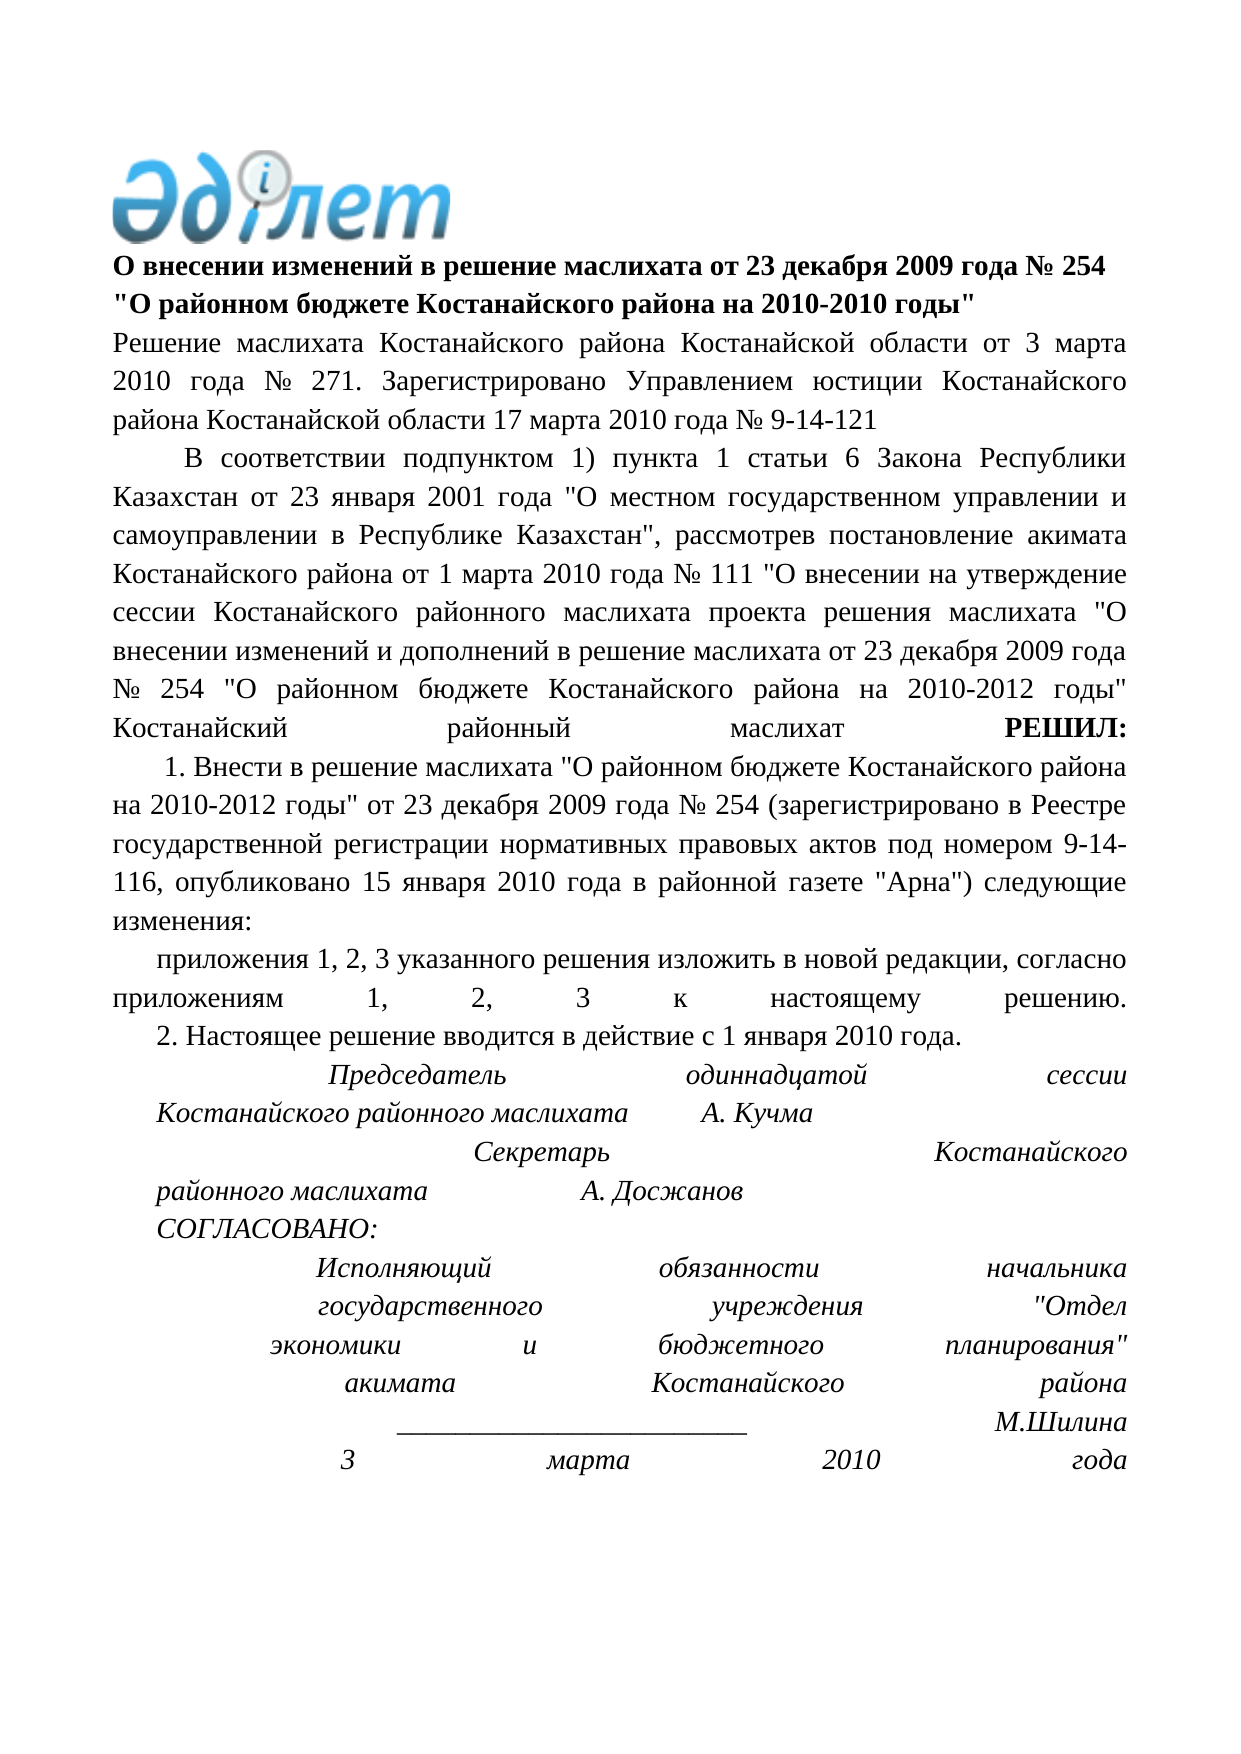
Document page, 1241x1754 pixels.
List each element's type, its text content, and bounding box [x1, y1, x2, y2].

text Секретарь Костанайского районного маслихата А. Досжанов [112, 1134, 1128, 1206]
text Решение маслихата Костанайского района Костанайской области от 3 марта 2010 года № 271. Зарегистрировано Управлением юстиции Костанайского района Костанайской области 17 марта 2010 года № 9-14-121 [112, 325, 1128, 435]
text Председатель одиннадцатой сессии Костанайского районного маслихата А. Кучма [112, 1057, 1128, 1129]
picture [112, 150, 451, 244]
text В соответствии подпунктом 1) пункта 1 статьи 6 Закона Республики Казахстан от 23 января 2001 года "О местном государственном управлении и самоуправлении в Республике Казахстан", рассмотрев постановление акимата Костанайского района от 1 марта 2010 года № 111 "О внесении на утверждение сессии Костанайского районного маслихата проекта решения маслихата "О внесении изменений и дополнений в решение маслихата от 23 декабря 2009 года № 254 "О районном бюджете Костанайского района на 2010-2012 годы" Костанайский районный маслихат РЕШИЛ: 1. Внести в решение маслихата "О районном бюджете Костанайского района на 2010-2012 годы" от 23 декабря 2009 года № 254 (зарегистрировано в Реестре государственной регистрации нормативных правовых актов под номером 9-14-116, опубликовано 15 января 2010 года в районной газете "Арна") следующие изменения: приложения 1, 2, 3 указанного решения изложить в новой редакции, согласно приложениям 1, 2, 3 к настоящему решению. 2. Настоящее решение вводится в действие с 1 января 2010 года. [112, 440, 1128, 1052]
text Исполняющий обязанности начальника государственного учреждения "Отдел экономики и бюджетного планирования" акимата Костанайского района ________________________ М.Шилина 3 марта 2010 года [112, 1250, 1128, 1514]
text СОГЛАСОВАНО: [112, 1211, 1128, 1245]
text О внесении изменений в решение маслихата от 23 декабря 2009 года № 254 "О районном бюджете Костанайского района на 2010-2010 годы" [112, 248, 1128, 320]
